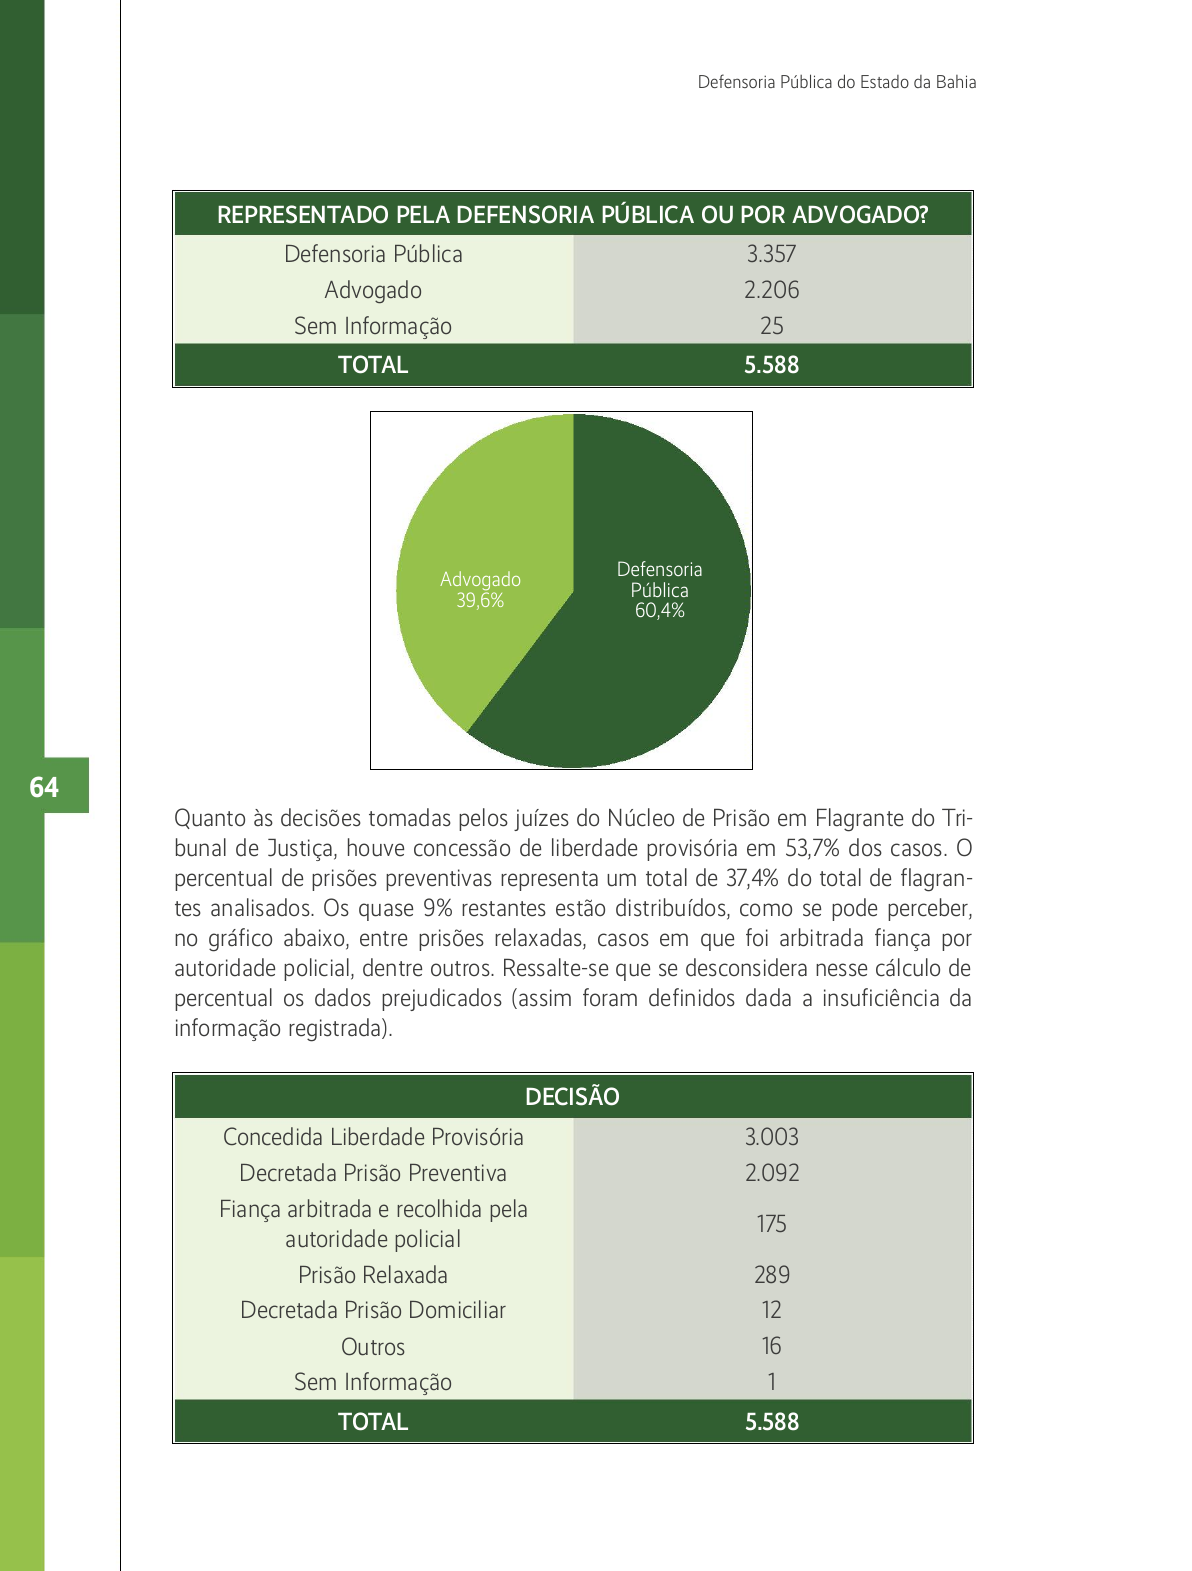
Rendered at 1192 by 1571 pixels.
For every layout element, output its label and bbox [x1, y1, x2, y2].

picture [371, 412, 752, 769]
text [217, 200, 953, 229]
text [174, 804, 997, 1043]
picture [0, 0, 120, 1571]
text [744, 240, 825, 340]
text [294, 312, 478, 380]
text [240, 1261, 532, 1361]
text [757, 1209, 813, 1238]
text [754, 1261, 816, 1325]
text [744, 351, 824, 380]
picture [173, 1073, 973, 1443]
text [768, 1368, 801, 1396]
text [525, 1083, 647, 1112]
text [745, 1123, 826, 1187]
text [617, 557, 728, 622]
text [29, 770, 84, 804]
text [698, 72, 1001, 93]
picture [173, 191, 973, 387]
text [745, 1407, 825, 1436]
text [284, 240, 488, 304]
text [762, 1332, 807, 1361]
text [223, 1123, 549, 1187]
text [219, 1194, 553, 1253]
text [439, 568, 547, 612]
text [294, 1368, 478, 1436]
